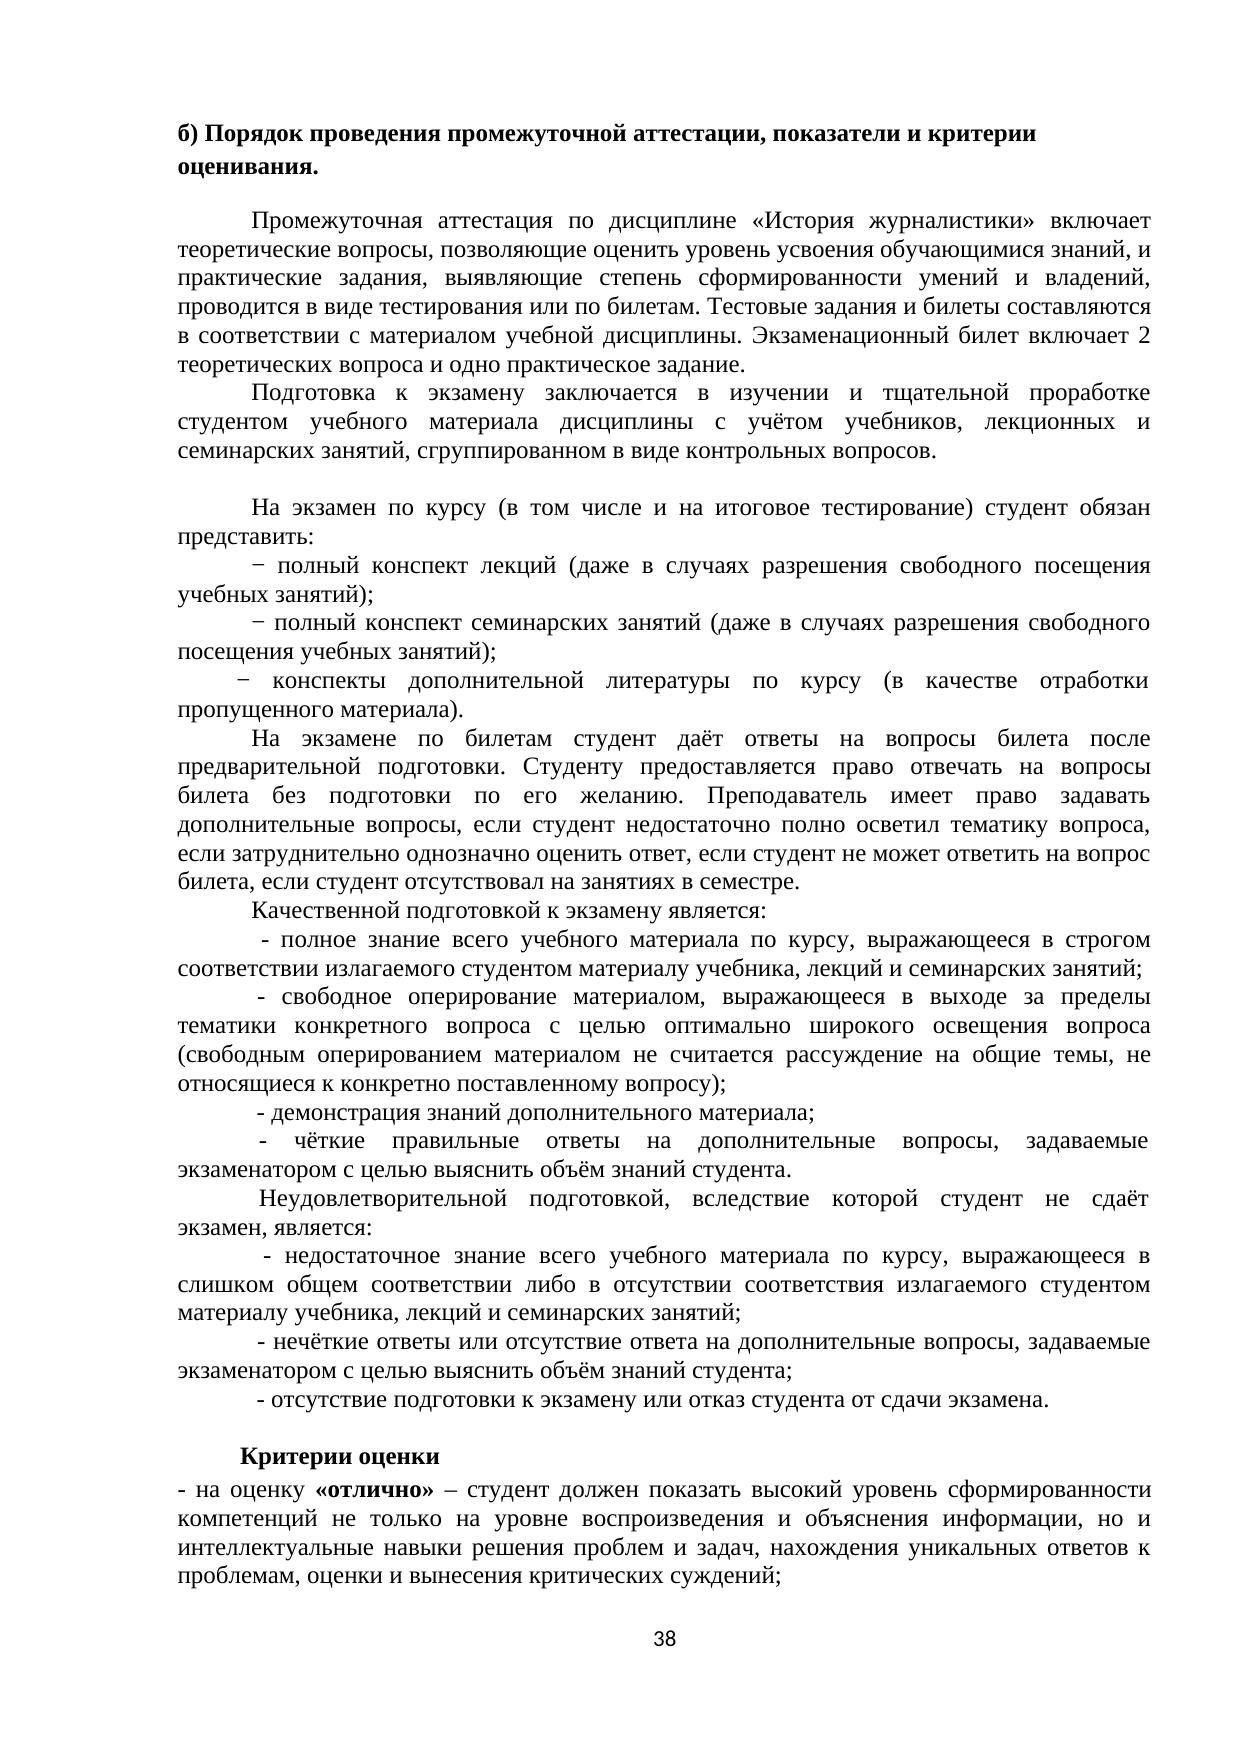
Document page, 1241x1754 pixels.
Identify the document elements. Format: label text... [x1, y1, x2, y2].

text − полный конспект лекций (даже в случаях разрешения свободного посещения учебных занятий); [177, 550, 1152, 607]
text Качественной подготовкой к экзамену является: [177, 895, 1152, 924]
text − полный конспект семинарских занятий (даже в случаях разрешения свободного посещения учебных занятий); [177, 607, 1152, 665]
text Критерии оценки [233, 1441, 1152, 1470]
text б) Порядок проведения промежуточной аттестации, показатели и критерии оценивания. [177, 118, 1152, 180]
list - демонстрация знаний дополнительного материала; [236, 1097, 1152, 1125]
list - свободное оперирование материалом, выражающееся в выходе за пределы тематики конкретного вопроса с целью оптимально широкого освещения вопроса (свободным оперированием материалом не считается рассуждение на общие темы, не относящиеся к конкретно поставленному вопросу); [177, 981, 1152, 1096]
list - чёткие правильные ответы на дополнительные вопросы, задаваемые экзаменатором с целью выяснить объём знаний студента. [177, 1126, 1149, 1183]
text На экзамене по билетам студент даёт ответы на вопросы билета после предварительной подготовки. Студенту предоставляется право отвечать на вопросы билета без подготовки по его желанию. Преподаватель имеет право задавать дополнительные вопросы, если студент недостаточно полно осветил тематику вопроса, если затруднительно однозначно оценить ответ, если студент не может ответить на вопрос билета, если студент отсутствовал на занятиях в семестре. [177, 723, 1152, 895]
text На экзамен по курсу (в том числе и на итоговое тестирование) студент обязан представить: [177, 492, 1152, 550]
text Подготовка к экзамену заключается в изучении и тщательной проработке студентом учебного материала дисциплины с учётом учебников, лекционных и семинарских занятий, сгруппированном в виде контрольных вопросов. [177, 377, 1152, 464]
list - нечёткие ответы или отсутствие ответа на дополнительные вопросы, задаваемые экзаменатором с целью выяснить объём знаний студента; [177, 1326, 1152, 1384]
list - недостаточное знание всего учебного материала по курсу, выражающееся в слишком общем соответствии либо в отсутствии соответствия излагаемого студентом материалу учебника, лекций и семинарских занятий; [177, 1241, 1152, 1326]
text − конспекты дополнительной литературы по курсу (в качестве отработки пропущенного материала). [177, 665, 1149, 723]
list - отсутствие подготовки к экзамену или отказ студента от сдачи экзамена. [236, 1384, 1152, 1412]
list Неудовлетворительной подготовкой, вследствие которой студент не сдаёт экзамен, является: [177, 1183, 1149, 1241]
text - на оценку «отлично» – студент должен показать высокий уровень сформированности компетенций не только на уровне воспроизведения и объяснения информации, но и интеллектуальные навыки решения проблем и задач, нахождения уникальных ответов к проблемам, оценки и вынесения критических суждений; [177, 1474, 1152, 1589]
text Промежуточная аттестация по дисциплине «История журналистики» включает теоретические вопросы, позволяющие оценить уровень усвоения обучающимися знаний, и практические задания, выявляющие степень сформированности умений и владений, проводится в виде тестирования или по билетам. Тестовые задания и билеты составляются в соответствии с материалом учебной дисциплины. Экзаменационный билет включает 2 теоретических вопроса и одно практическое задание. [177, 205, 1152, 377]
list - полное знание всего учебного материала по курсу, выражающееся в строгом соответствии излагаемого студентом материалу учебника, лекций и семинарских занятий; [177, 924, 1152, 981]
